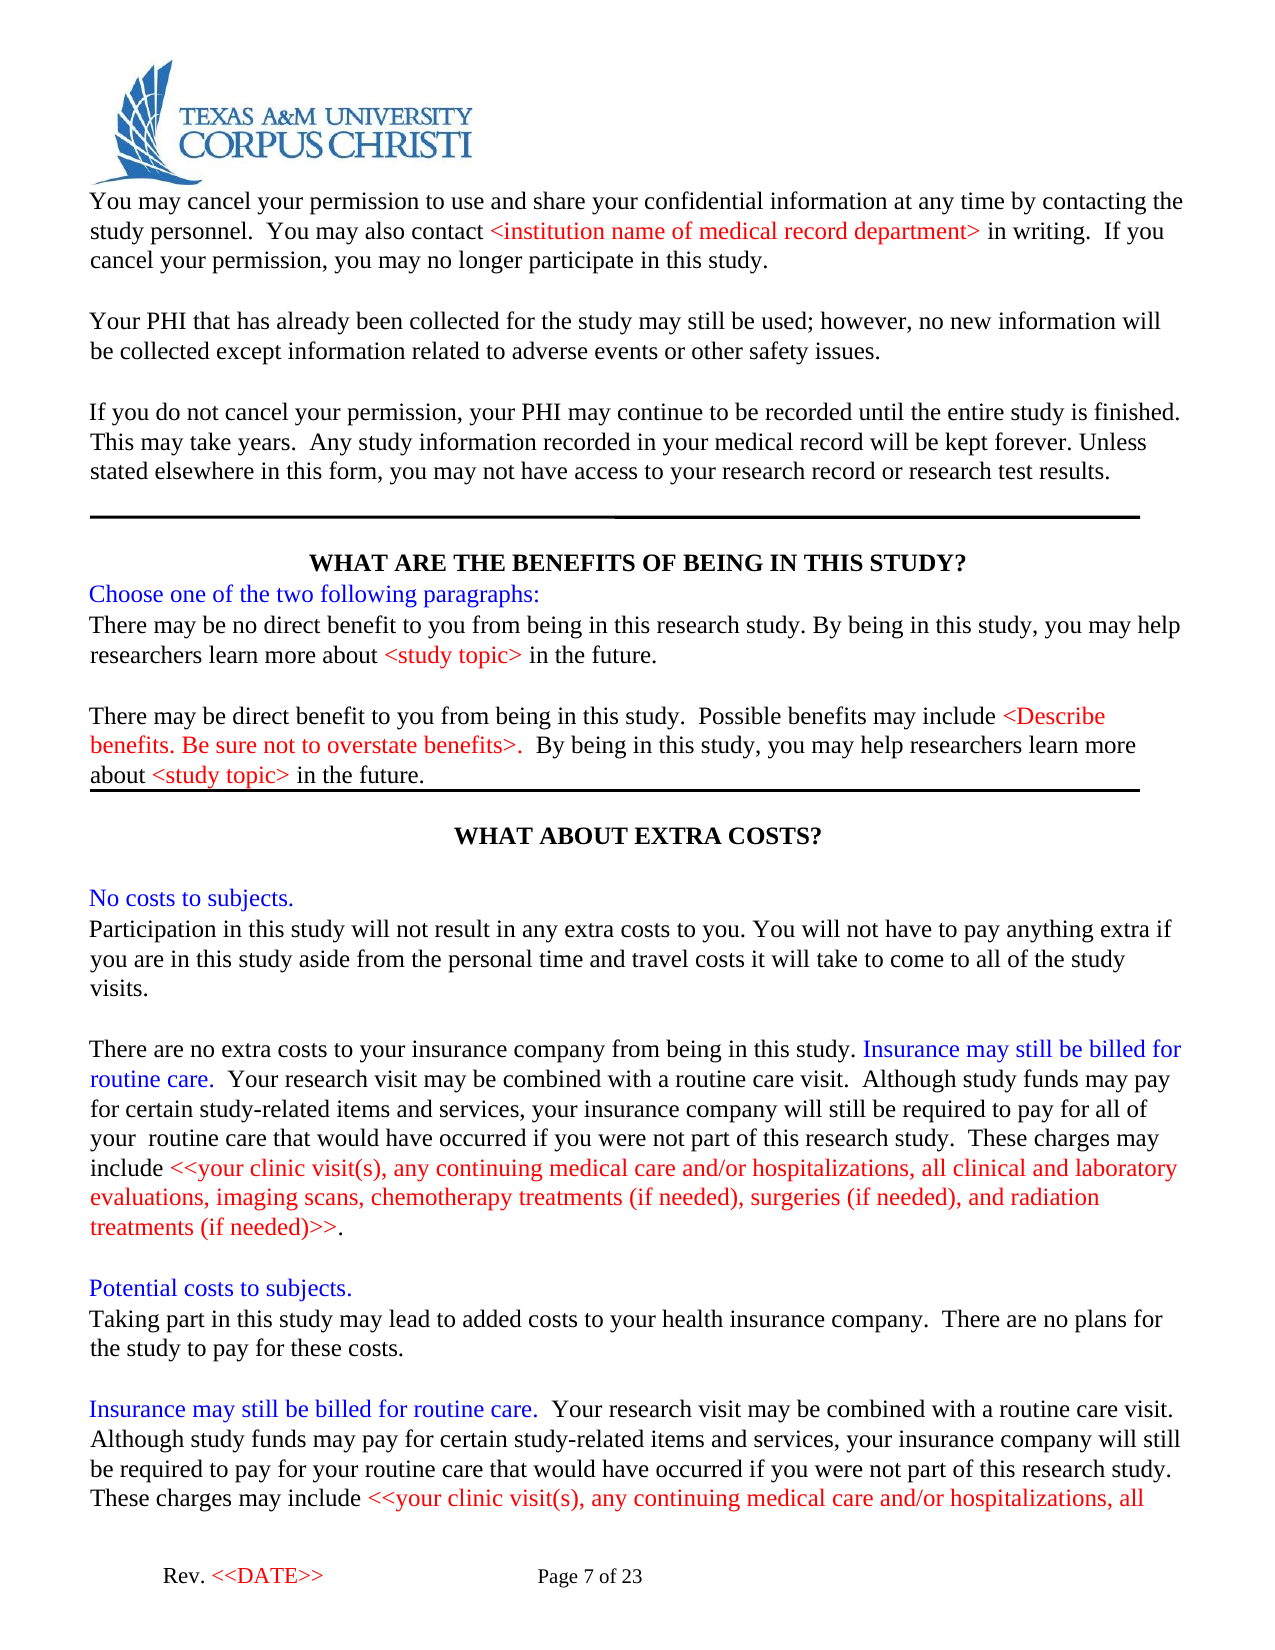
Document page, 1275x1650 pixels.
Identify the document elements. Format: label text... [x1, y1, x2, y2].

text Your PHI that has already been collected for the study may still be used; however, no new information will be collected except information related to adverse events or other safety issues. [89, 306, 1183, 365]
text If you do not cancel your permission, your PHI may continue to be recorded until the entire study is finished. This may take years. Any study information recorded in your medical record will be kept forever. Unless stated elsewhere in this form, you may not have access to your research record or research test results. [89, 397, 1183, 485]
text Taking part in this study may lead to added costs to your health insurance company. There are no plans for the study to pay for these costs. [89, 1304, 1183, 1362]
text You may cancel your permission to use and share your confidential information at any time by contacting the study personnel. You may also contact <institution name of medical record department> in writing. If you cancel your permission, you may no longer participate in this study. [89, 186, 1183, 274]
text Potential costs to subjects. [89, 1273, 1185, 1302]
text There may be no direct benefit to you from being in this research study. By being in this study, you may help researchers learn more about <study topic> in the future. [89, 610, 1183, 669]
text There may be direct benefit to you from being in this study. Possible benefits may include <Describe benefits. Be sure not to overstate benefits>. By being in this study, you may help researchers learn more about <study topic> in the future. [89, 701, 1183, 789]
text WHAT ABOUT EXTRA COSTS? [91, 821, 1185, 850]
text There are no extra costs to your insurance company from being in this study. Insurance may still be billed for routine care. Your research visit may be combined with a routine care visit. Although study funds may pay for certain study-related items and services, your insurance company will still be required to pay for all of your routine care that would have occurred if you were not part of this research study. These charges may include <<your clinic visit(s), any continuing medical care and/or hospitalizations, all clinical and laboratory evaluations, imaging scans, chemotherapy treatments (if needed), surgeries (if needed), and radiation treatments (if needed)>>. [89, 1034, 1183, 1241]
text Participation in this study will not result in any extra costs to you. You will not have to pay anything extra if you are in this study aside from the personal time and travel costs it will take to come to all of the study visits. [89, 914, 1183, 1002]
text No costs to subjects. [89, 883, 1185, 912]
picture [90, 60, 473, 185]
text Choose one of the two following paragraphs: [89, 579, 1185, 608]
text WHAT ARE THE BENEFITS OF BEING IN THIS STUDY? [91, 548, 1184, 577]
